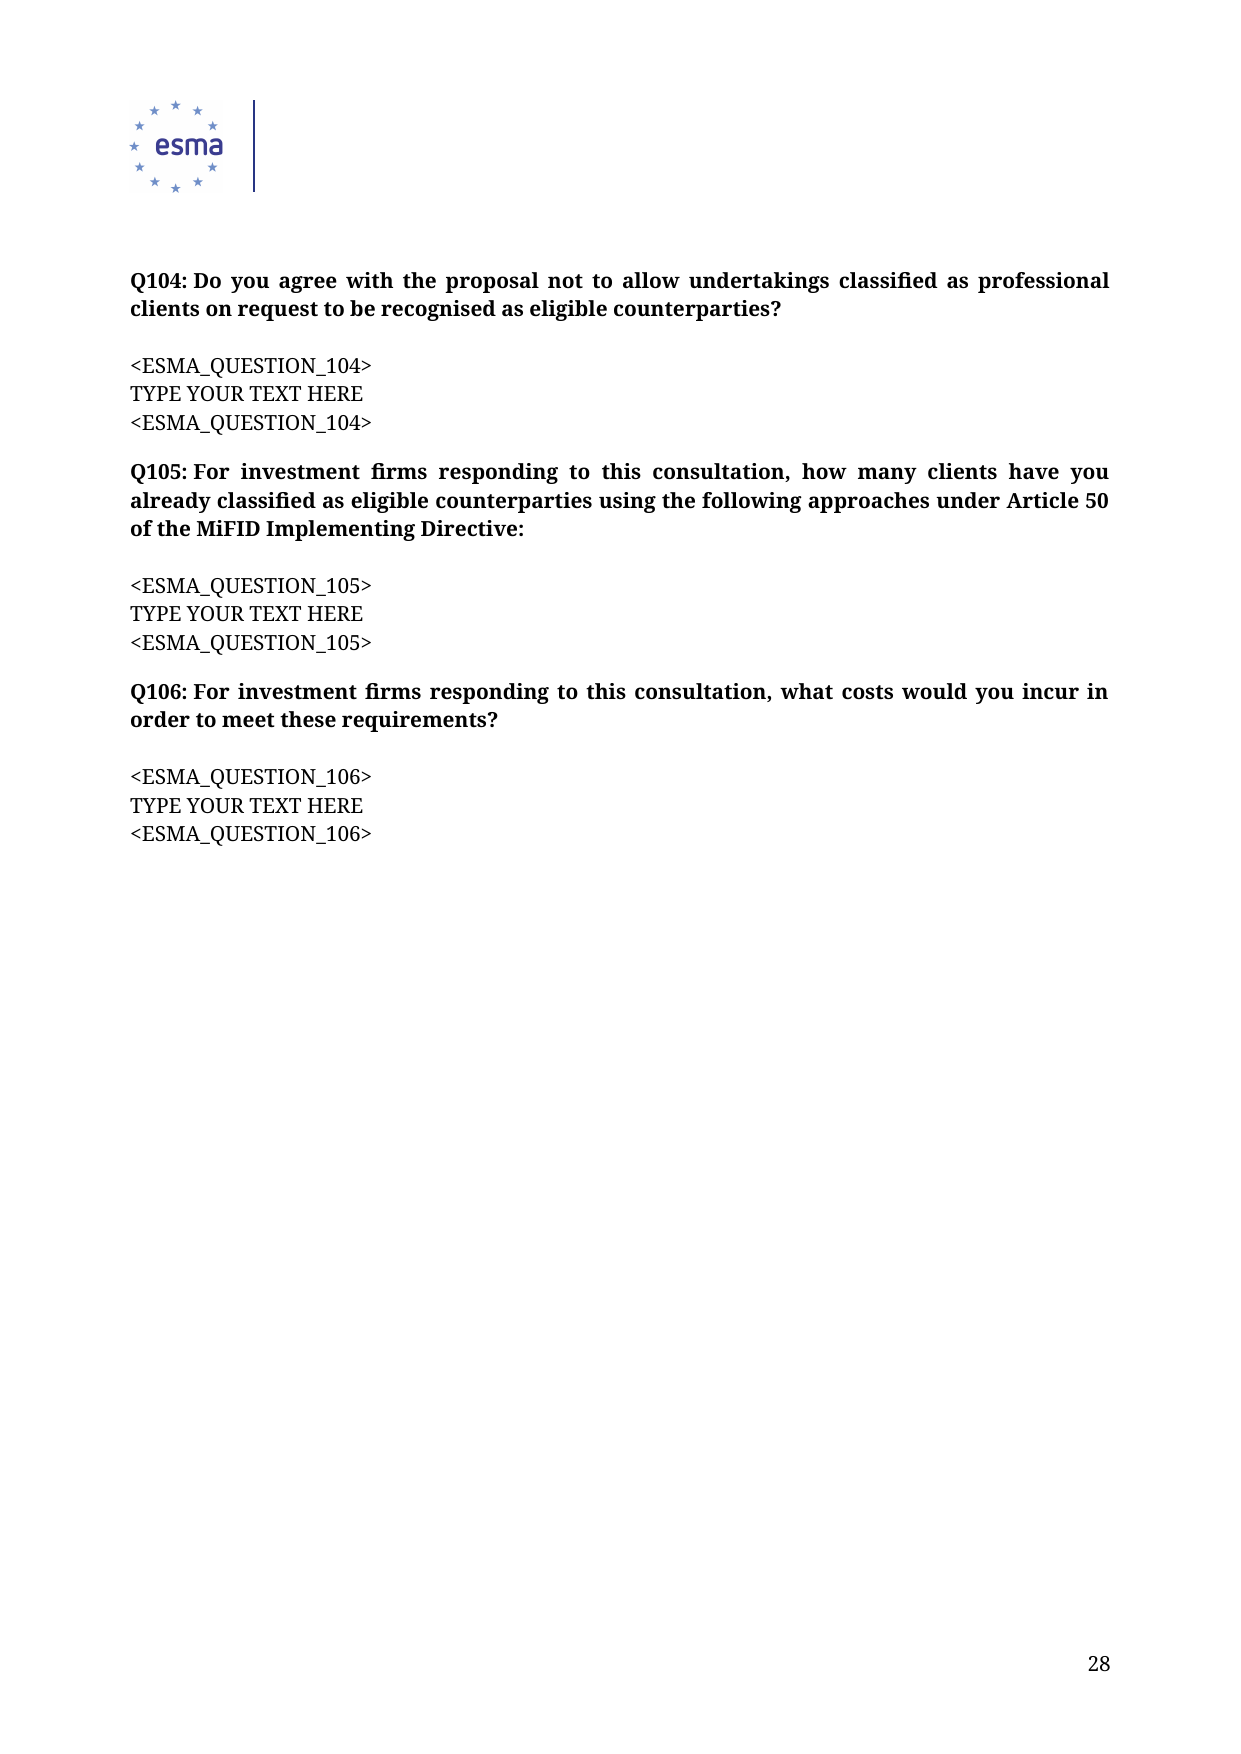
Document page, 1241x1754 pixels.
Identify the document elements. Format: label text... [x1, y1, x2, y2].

subtitle For investment firms responding to this consultation, how many clients have you already classified as eligible counterparties using the following approaches under Article 50 of the MiFID Implementing Directive: [130, 457, 1110, 543]
picture [129, 100, 223, 193]
text TYPE YOUR TEXT HERE [130, 379, 1110, 408]
text <ESMA_QUESTION_104> [130, 351, 1110, 379]
text <ESMA_QUESTION_106> [130, 819, 1110, 848]
text <ESMA_QUESTION_105> [130, 628, 1110, 656]
text TYPE YOUR TEXT HERE [130, 791, 1110, 819]
subtitle Do you agree with the proposal not to allow undertakings classified as professional clients on request to be recognised as eligible counterparties? [130, 266, 1110, 323]
text TYPE YOUR TEXT HERE [130, 599, 1110, 628]
text <ESMA_QUESTION_104> [130, 408, 1110, 436]
text <ESMA_QUESTION_105> [130, 571, 1110, 599]
subtitle For investment firms responding to this consultation, what costs would you incur in order to meet these requirements? [130, 677, 1110, 734]
text <ESMA_QUESTION_106> [130, 762, 1110, 791]
